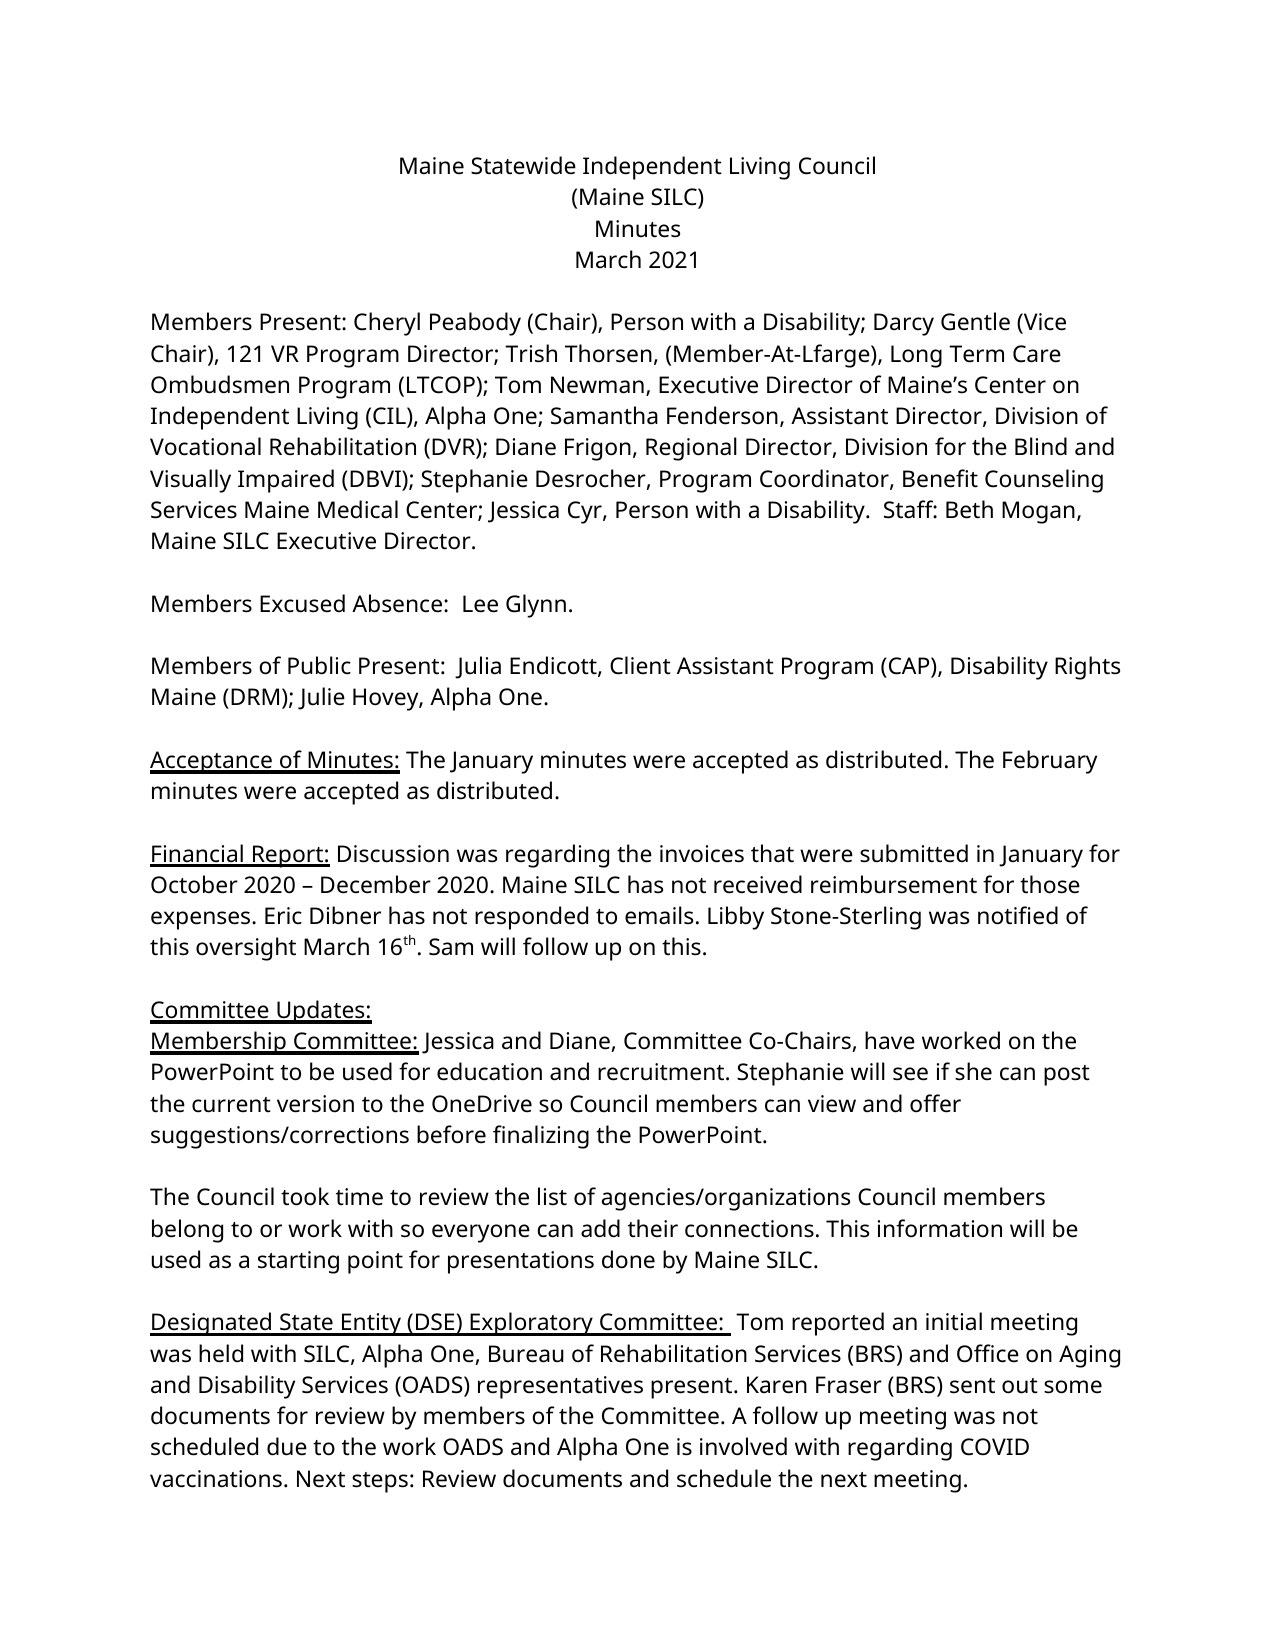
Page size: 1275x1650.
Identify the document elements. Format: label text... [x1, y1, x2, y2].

text (Maine SILC) [150, 181, 1125, 212]
text Minutes [150, 212, 1125, 244]
text Members of Public Present: Julia Endicott, Client Assistant Program (CAP), Disability Rights Maine (DRM); Julie Hovey, Alpha One. [150, 650, 1125, 712]
text Committee Updates: [150, 994, 1125, 1025]
text Financial Report: Discussion was regarding the invoices that were submitted in January for October 2020 – December 2020. Maine SILC has not received reimbursement for those expenses. Eric Dibner has not responded to emails. Libby Stone-Sterling was notified of this oversight March 16th. Sam will follow up on this. [150, 837, 1125, 962]
text The Council took time to review the list of agencies/organizations Council members belong to or work with so everyone can add their connections. This information will be used as a starting point for presentations done by Maine SILC. [150, 1181, 1125, 1275]
text Membership Committee: Jessica and Diane, Committee Co-Chairs, have worked on the PowerPoint to be used for education and recruitment. Stephanie will see if she can post the current version to the OneDrive so Council members can view and offer suggestions/corrections before finalizing the PowerPoint. [150, 1025, 1125, 1150]
text Maine Statewide Independent Living Council [150, 150, 1125, 181]
text Members Present: Cheryl Peabody (Chair), Person with a Disability; Darcy Gentle (Vice Chair), 121 VR Program Director; Trish Thorsen, (Member-At-Lfarge), Long Term Care Ombudsmen Program (LTCOP); Tom Newman, Executive Director of Maine’s Center on Independent Living (CIL), Alpha One; Samantha Fenderson, Assistant Director, Division of Vocational Rehabilitation (DVR); Diane Frigon, Regional Director, Division for the Blind and Visually Impaired (DBVI); Stephanie Desrocher, Program Coordinator, Benefit Counseling Services Maine Medical Center; Jessica Cyr, Person with a Disability. Staff: Beth Mogan, Maine SILC Executive Director. [150, 306, 1125, 556]
text Members Excused Absence: Lee Glynn. [150, 587, 1125, 619]
text Designated State Entity (DSE) Exploratory Committee: Tom reported an initial meeting was held with SILC, Alpha One, Bureau of Rehabilitation Services (BRS) and Office on Aging and Disability Services (OADS) representatives present. Karen Fraser (BRS) sent out some documents for review by members of the Committee. A follow up meeting was not scheduled due to the work OADS and Alpha One is involved with regarding COVID vaccinations. Next steps: Review documents and schedule the next meeting. [150, 1306, 1125, 1494]
text Acceptance of Minutes: The January minutes were accepted as distributed. The February minutes were accepted as distributed. [150, 744, 1125, 806]
text March 2021 [150, 244, 1125, 275]
